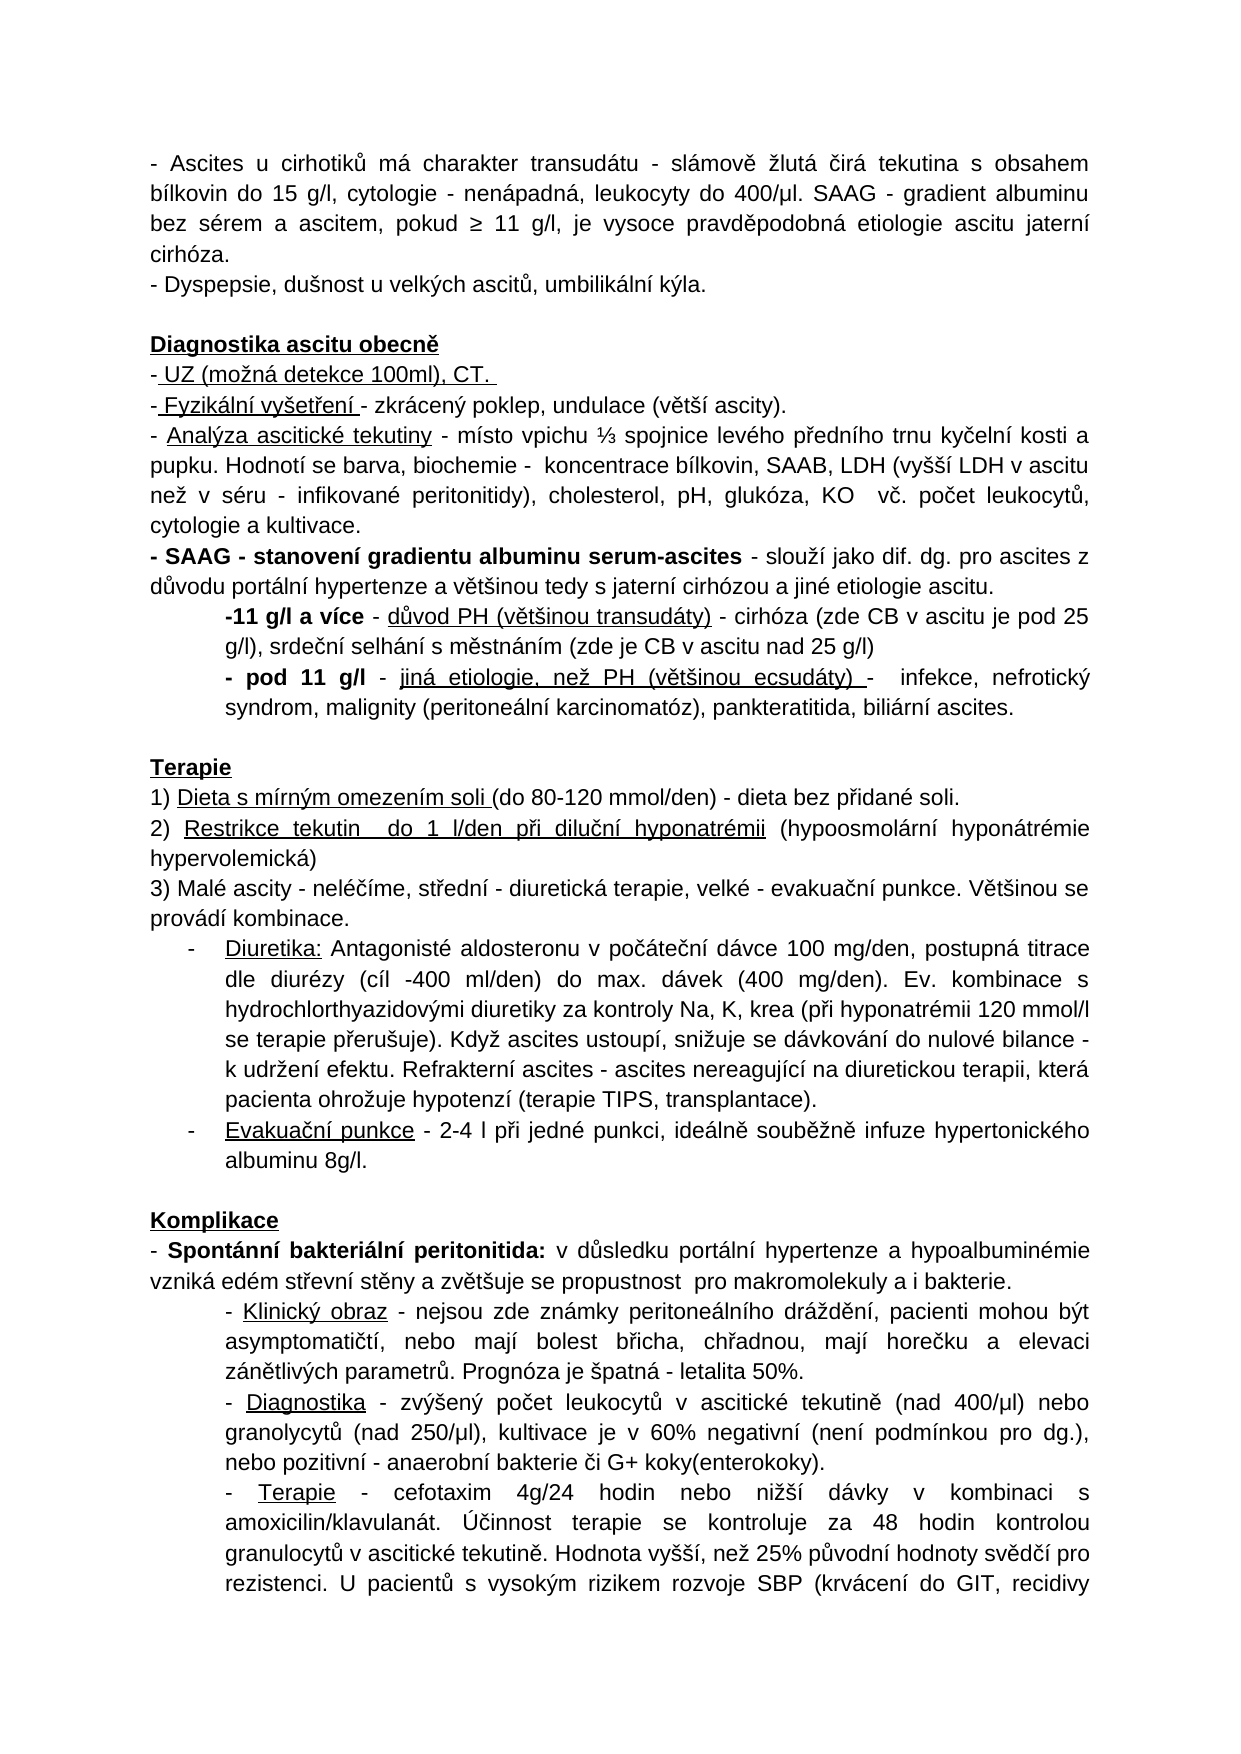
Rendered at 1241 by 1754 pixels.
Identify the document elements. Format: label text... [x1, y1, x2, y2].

text 3) Malé ascity - neléčíme, střední - diuretická terapie, velké - evakuační punkce. Většinou se provádí kombinace. [150, 875, 1090, 932]
text Komplikace [150, 1207, 1090, 1234]
list Diuretika: Antagonisté aldosteronu v počáteční dávce 100 mg/den, postupná titrace dle diurézy (cíl -400 ml/den) do max. dávek (400 mg/den). Ev. kombinace s hydrochlorthyazidovými diuretiky za kontroly Na, K, krea (při hyponatrémii 120 mmol/l se terapie přerušuje). Když ascites ustoupí, snižuje se dávkování do nulové bilance - k udržení efektu. Refrakterní ascites - ascites nereagující na diuretickou terapii, která pacienta ohrožuje hypotenzí (terapie TIPS, transplantace). [187, 935, 1090, 1113]
text - Ascites u cirhotiků má charakter transudátu - slámově žlutá čirá tekutina s obsahem bílkovin do 15 g/l, cytologie - nenápadná, leukocyty do 400/μl. SAAG - gradient albuminu bez sérem a ascitem, pokud ≥ 11 g/l, je vysoce pravděpodobná etiologie ascitu jaterní cirhóza. [150, 150, 1090, 267]
text Diagnostika ascitu obecně [150, 331, 1090, 358]
text - Klinický obraz - nejsou zde známky peritoneálního dráždění, pacienti mohou být asymptomatičtí, nebo mají bolest břicha, chřadnou, mají horečku a elevaci zánětlivých parametrů. Prognóza je špatná - letalita 50%. [225, 1298, 1090, 1385]
list Evakuační punkce - 2-4 l při jedné punkci, ideálně souběžně infuze hypertonického albuminu 8g/l. [187, 1117, 1090, 1173]
text - Fyzikální vyšetření - zkrácený poklep, undulace (větší ascity). [150, 392, 1090, 418]
text - Diagnostika - zvýšený počet leukocytů v ascitické tekutině (nad 400/μl) nebo granolycytů (nad 250/μl), kultivace je v 60% negativní (není podmínkou pro dg.), nebo pozitivní - anaerobní bakterie či G+ koky(enterokoky). [225, 1388, 1090, 1475]
text - Analýza ascitické tekutiny - místo vpichu ⅓ spojnice levého předního trnu kyčelní kosti a pupku. Hodnotí se barva, biochemie - koncentrace bílkovin, SAAB, LDH (vyšší LDH v ascitu než v séru - infikované peritonitidy), cholesterol, pH, glukóza, KO vč. počet leukocytů, cytologie a kultivace. [150, 422, 1090, 539]
text -11 g/l a více - důvod PH (většinou transudáty) - cirhóza (zde CB v ascitu je pod 25 g/l), srdeční selhání s městnáním (zde je CB v ascitu nad 25 g/l) [225, 603, 1090, 660]
text - SAAG - stanovení gradientu albuminu serum-ascites - slouží jako dif. dg. pro ascites z důvodu portální hypertenze a většinou tedy s jaterní cirhózou a jiné etiologie ascitu. [150, 543, 1090, 599]
text - pod 11 g/l - jiná etiologie, než PH (většinou ecsudáty) - infekce, nefrotický syndrom, malignity (peritoneální karcinomatóz), pankteratitida, biliární ascites. [225, 663, 1090, 720]
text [225, 1479, 1090, 1596]
text 1) Dieta s mírným omezením soli (do 80-120 mmol/den) - dieta bez přidané soli. [150, 784, 1090, 811]
text - Dyspepsie, dušnost u velkých ascitů, umbilikální kýla. [150, 271, 1090, 297]
text 2) Restrikce tekutin do 1 l/den při diluční hyponatrémii (hypoosmolární hyponátrémie hypervolemická) [150, 814, 1090, 871]
text - UZ (možná detekce 100ml), CT. [150, 361, 1090, 388]
text - Spontánní bakteriální peritonitida: v důsledku portální hypertenze a hypoalbuminémie vzniká edém střevní stěny a zvětšuje se propustnost pro makromolekuly a i bakterie. [150, 1237, 1090, 1294]
text Terapie [150, 754, 1090, 781]
